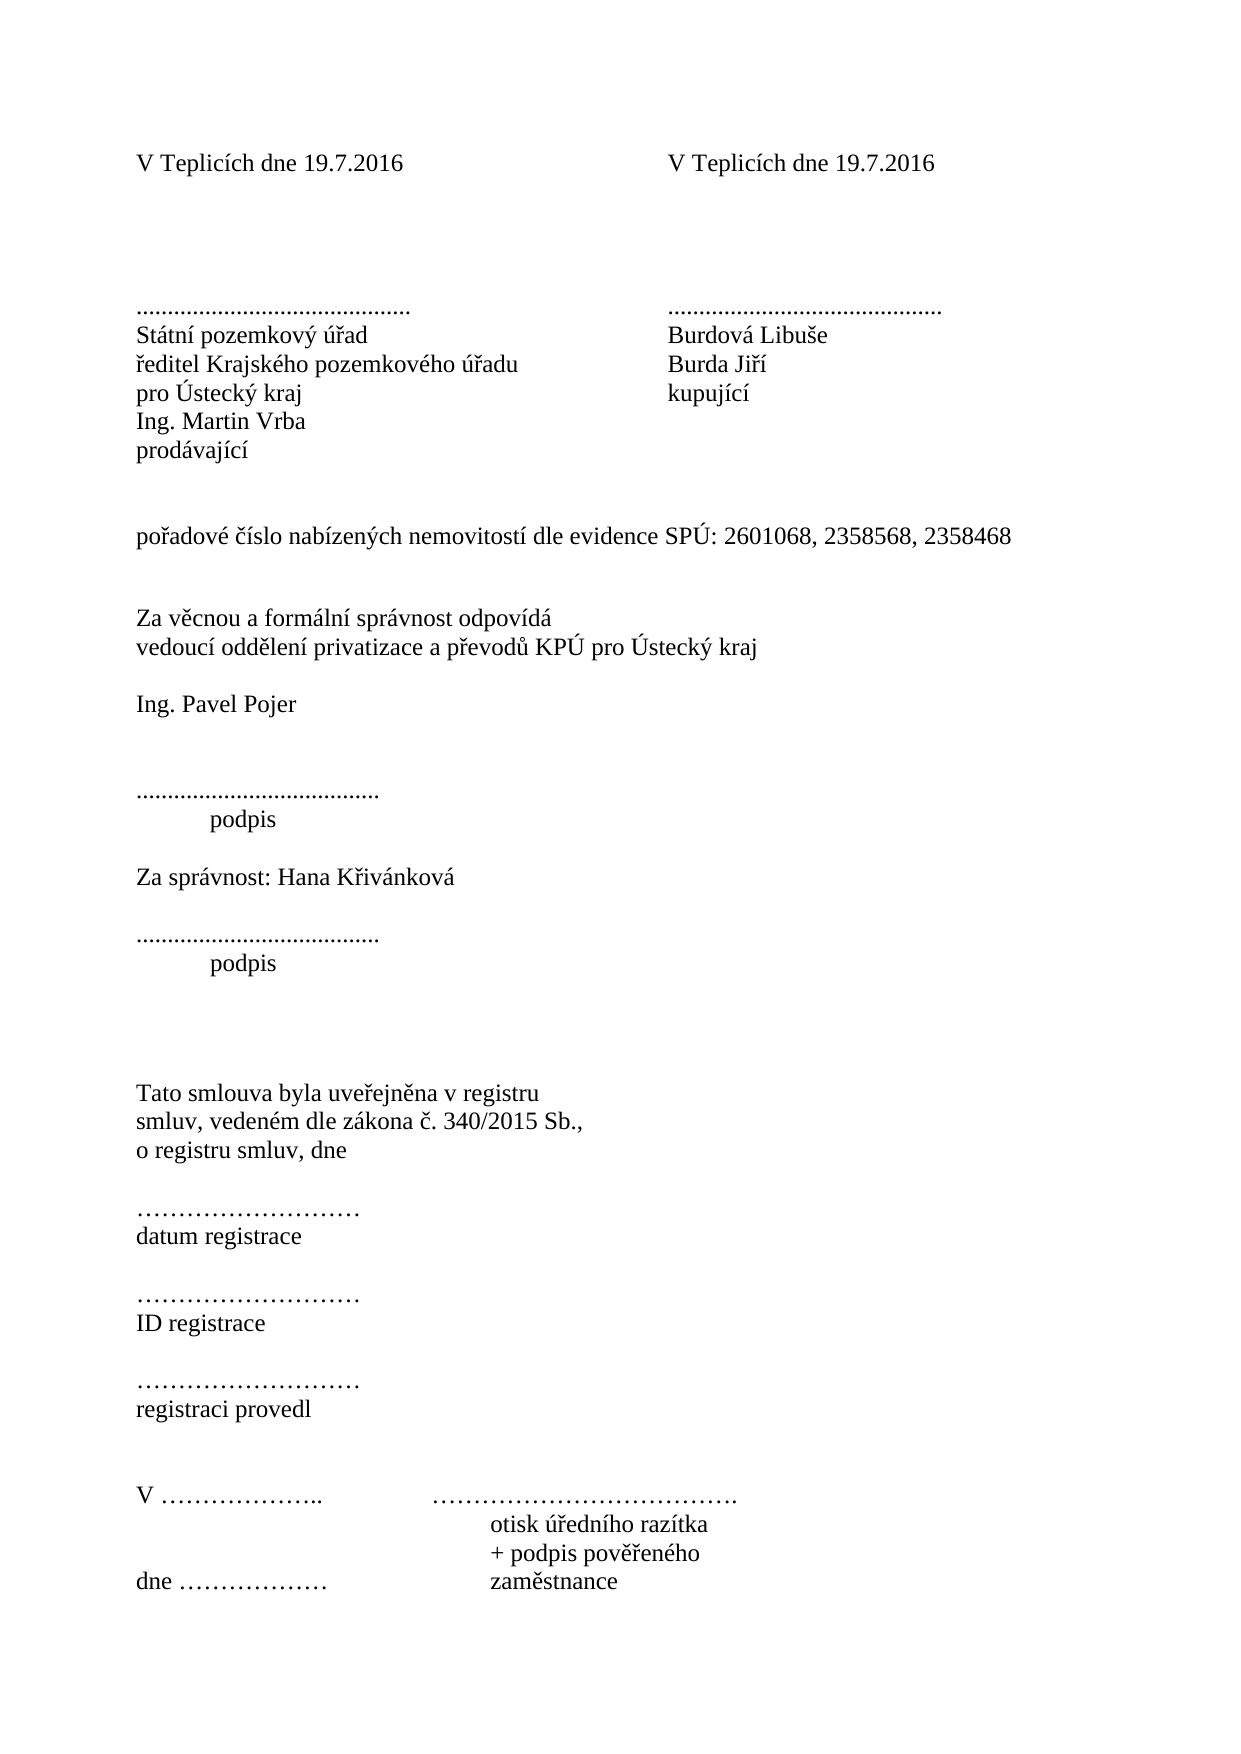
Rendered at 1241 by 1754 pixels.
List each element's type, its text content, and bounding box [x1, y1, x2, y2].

text otisk úředního razítka [136, 1509, 1104, 1538]
text + podpis pověřeného [136, 1538, 1104, 1566]
text ....................................... [136, 776, 1104, 804]
text ............................................ ............................................ [136, 291, 1104, 320]
text vedoucí oddělení privatizace a převodů KPÚ pro Ústecký kraj [136, 632, 1104, 661]
text datum registrace [136, 1221, 1104, 1250]
text Ing. Martin Vrba [136, 406, 1104, 435]
text ……………………… [136, 1279, 1104, 1308]
text Tato smlouva byla uveřejněna v registru [136, 1078, 1104, 1106]
text podpis [136, 804, 1104, 833]
text Ing. Pavel Pojer [136, 689, 1104, 718]
text Za věcnou a formální správnost odpovídá [136, 603, 1104, 632]
text pro Ústecký kraj kupující [136, 378, 1104, 406]
text ID registrace [136, 1308, 1104, 1336]
text prodávající [136, 435, 1104, 464]
text o registru smluv, dne [136, 1135, 1104, 1164]
text registraci provedl [136, 1394, 1104, 1423]
text pořadové číslo nabízených nemovitostí dle evidence SPÚ: 2601068, 2358568, 2358468 [136, 521, 1104, 574]
text ……………………… [136, 1193, 1104, 1221]
text smluv, vedeném dle zákona č. 340/2015 Sb., [136, 1106, 1104, 1135]
text dne ……………… zaměstnance [136, 1566, 1104, 1595]
text V ……………….. ………………………………. [136, 1480, 1104, 1509]
text ……………………… [136, 1365, 1104, 1394]
text podpis [136, 948, 1104, 977]
text Za správnost: Hana Křivánková [136, 862, 1104, 891]
text ředitel Krajského pozemkového úřadu Burda Jiří [136, 349, 1104, 378]
text ....................................... [136, 919, 1104, 948]
text Státní pozemkový úřad Burdová Libuše [136, 320, 1104, 349]
text V Teplicích dne 19.7.2016 V Teplicích dne 19.7.2016 [136, 148, 1104, 176]
